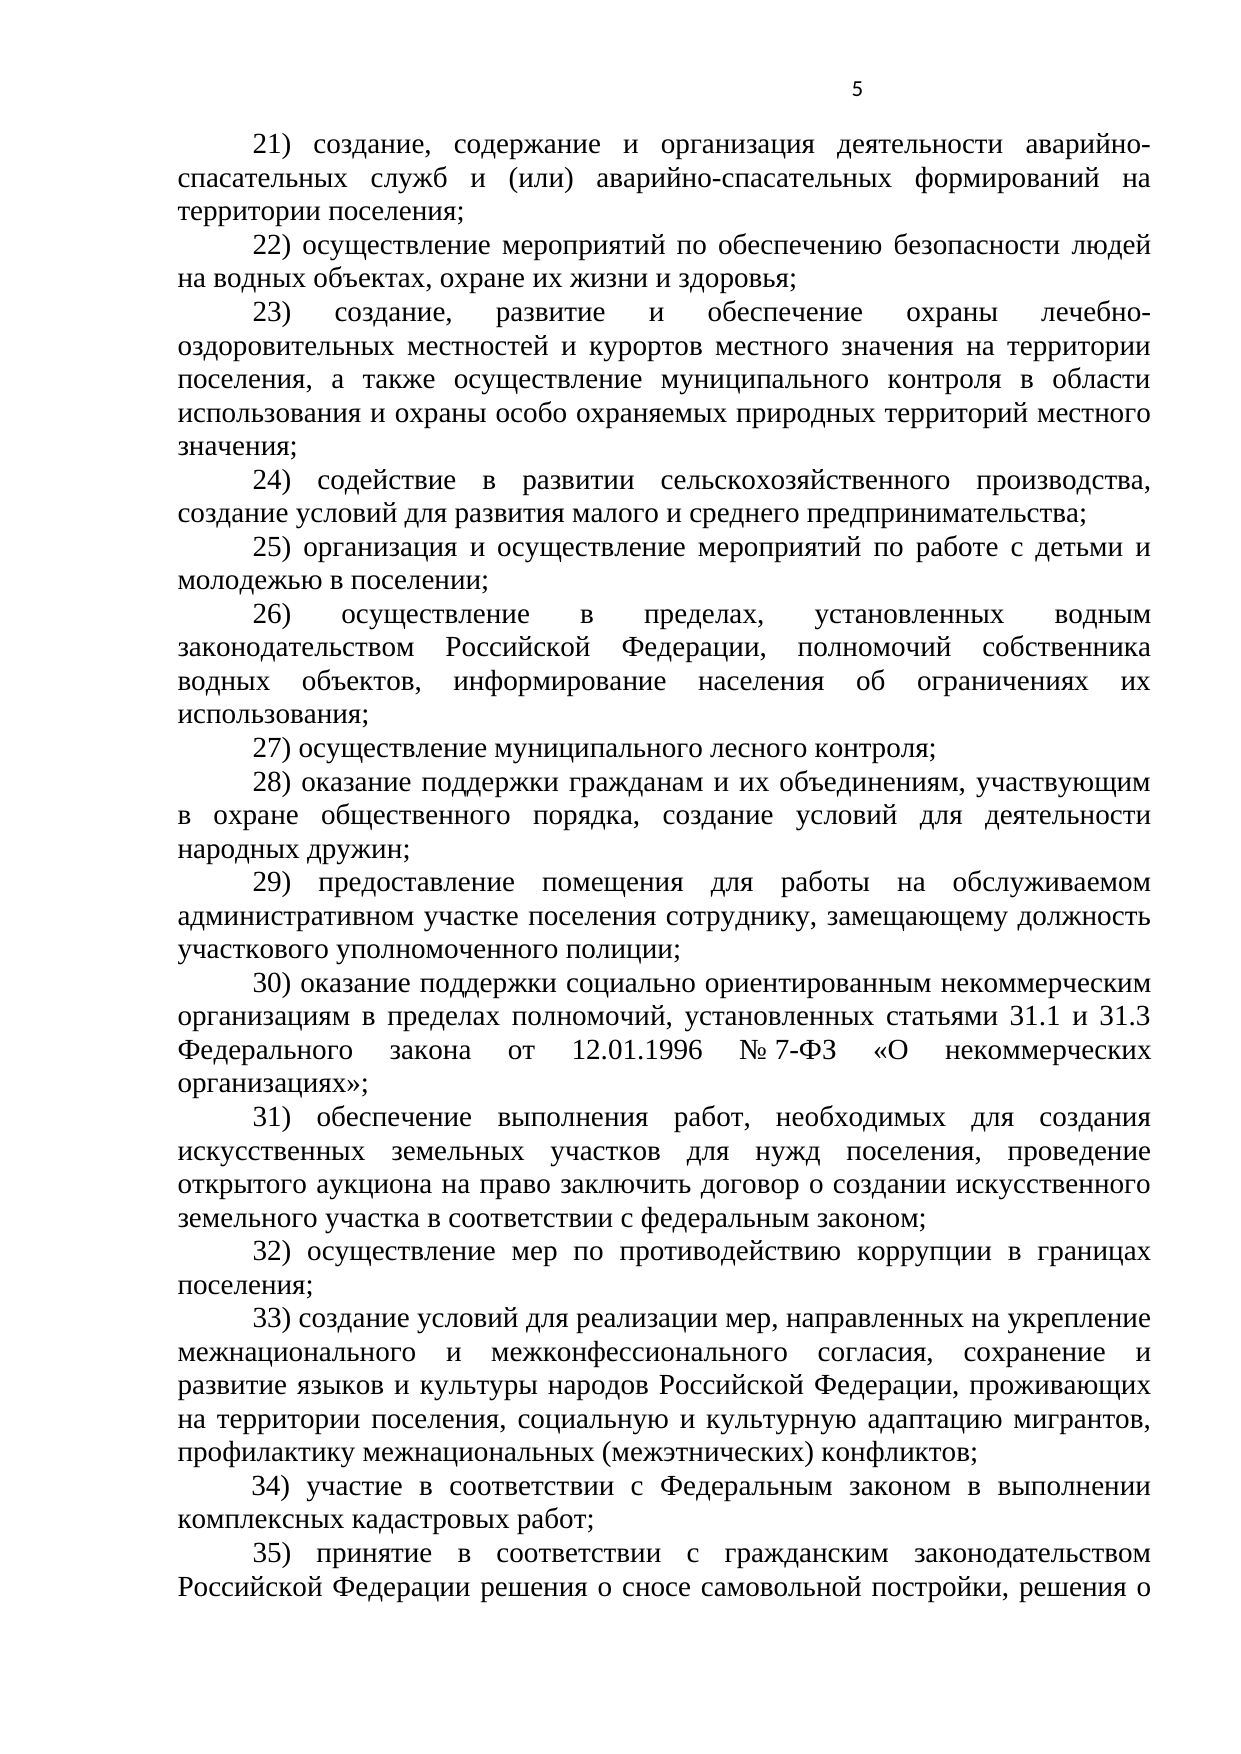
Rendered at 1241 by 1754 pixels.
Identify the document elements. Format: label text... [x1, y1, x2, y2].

text 31) обеспечение выполнения работ, необходимых для создания искусственных земельных участков для нужд поселения, проведение открытого аукциона на право заключить договор о создании искусственного земельного участка в соответствии с федеральным законом; [177, 1099, 1152, 1233]
text 23) создание, развитие и обеспечение охраны лечебно-оздоровительных местностей и курортов местного значения на территории поселения, а также осуществление муниципального контроля в области использования и охраны особо охраняемых природных территорий местного значения; [177, 294, 1152, 462]
text 25) организация и осуществление мероприятий по работе с детьми и молодежью в поселении; [177, 529, 1152, 596]
text 24) содействие в развитии сельскохозяйственного производства, создание условий для развития малого и среднего предпринимательства; [177, 462, 1152, 529]
text 27) осуществление муниципального лесного контроля; [177, 730, 1152, 764]
text 26) осуществление в пределах, установленных водным законодательством Российской Федерации, полномочий собственника водных объектов, информирование населения об ограничениях их использования; [177, 596, 1152, 730]
text 32) осуществление мер по противодействию коррупции в границах поселения; [177, 1233, 1152, 1300]
text 33) создание условий для реализации мер, направленных на укрепление межнационального и межконфессионального согласия, сохранение и развитие языков и культуры народов Российской Федерации, проживающих на территории поселения, социальную и культурную адаптацию мигрантов, профилактику межнациональных (межэтнических) конфликтов; [177, 1300, 1152, 1468]
text 29) предоставление помещения для работы на обслуживаемом административном участке поселения сотруднику, замещающему должность участкового уполномоченного полиции; [177, 864, 1152, 965]
text 21) создание, содержание и организация деятельности аварийно-спасательных служб и (или) аварийно-спасательных формирований на территории поселения; [177, 126, 1152, 227]
text 34) участие в соответствии с Федеральным законом в выполнении комплексных кадастровых работ; [177, 1468, 1152, 1535]
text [177, 1535, 1152, 1602]
text 28) оказание поддержки гражданам и их объединениям, участвующим в охране общественного порядка, создание условий для деятельности народных дружин; [177, 764, 1152, 864]
text 22) осуществление мероприятий по обеспечению безопасности людей на водных объектах, охране их жизни и здоровья; [177, 227, 1152, 294]
text 30) оказание поддержки социально ориентированным некоммерческим организациям в пределах полномочий, установленных статьями 31.1 и 31.3 Федерального закона от 12.01.1996 № 7-ФЗ «О некоммерческих организациях»; [177, 965, 1152, 1099]
